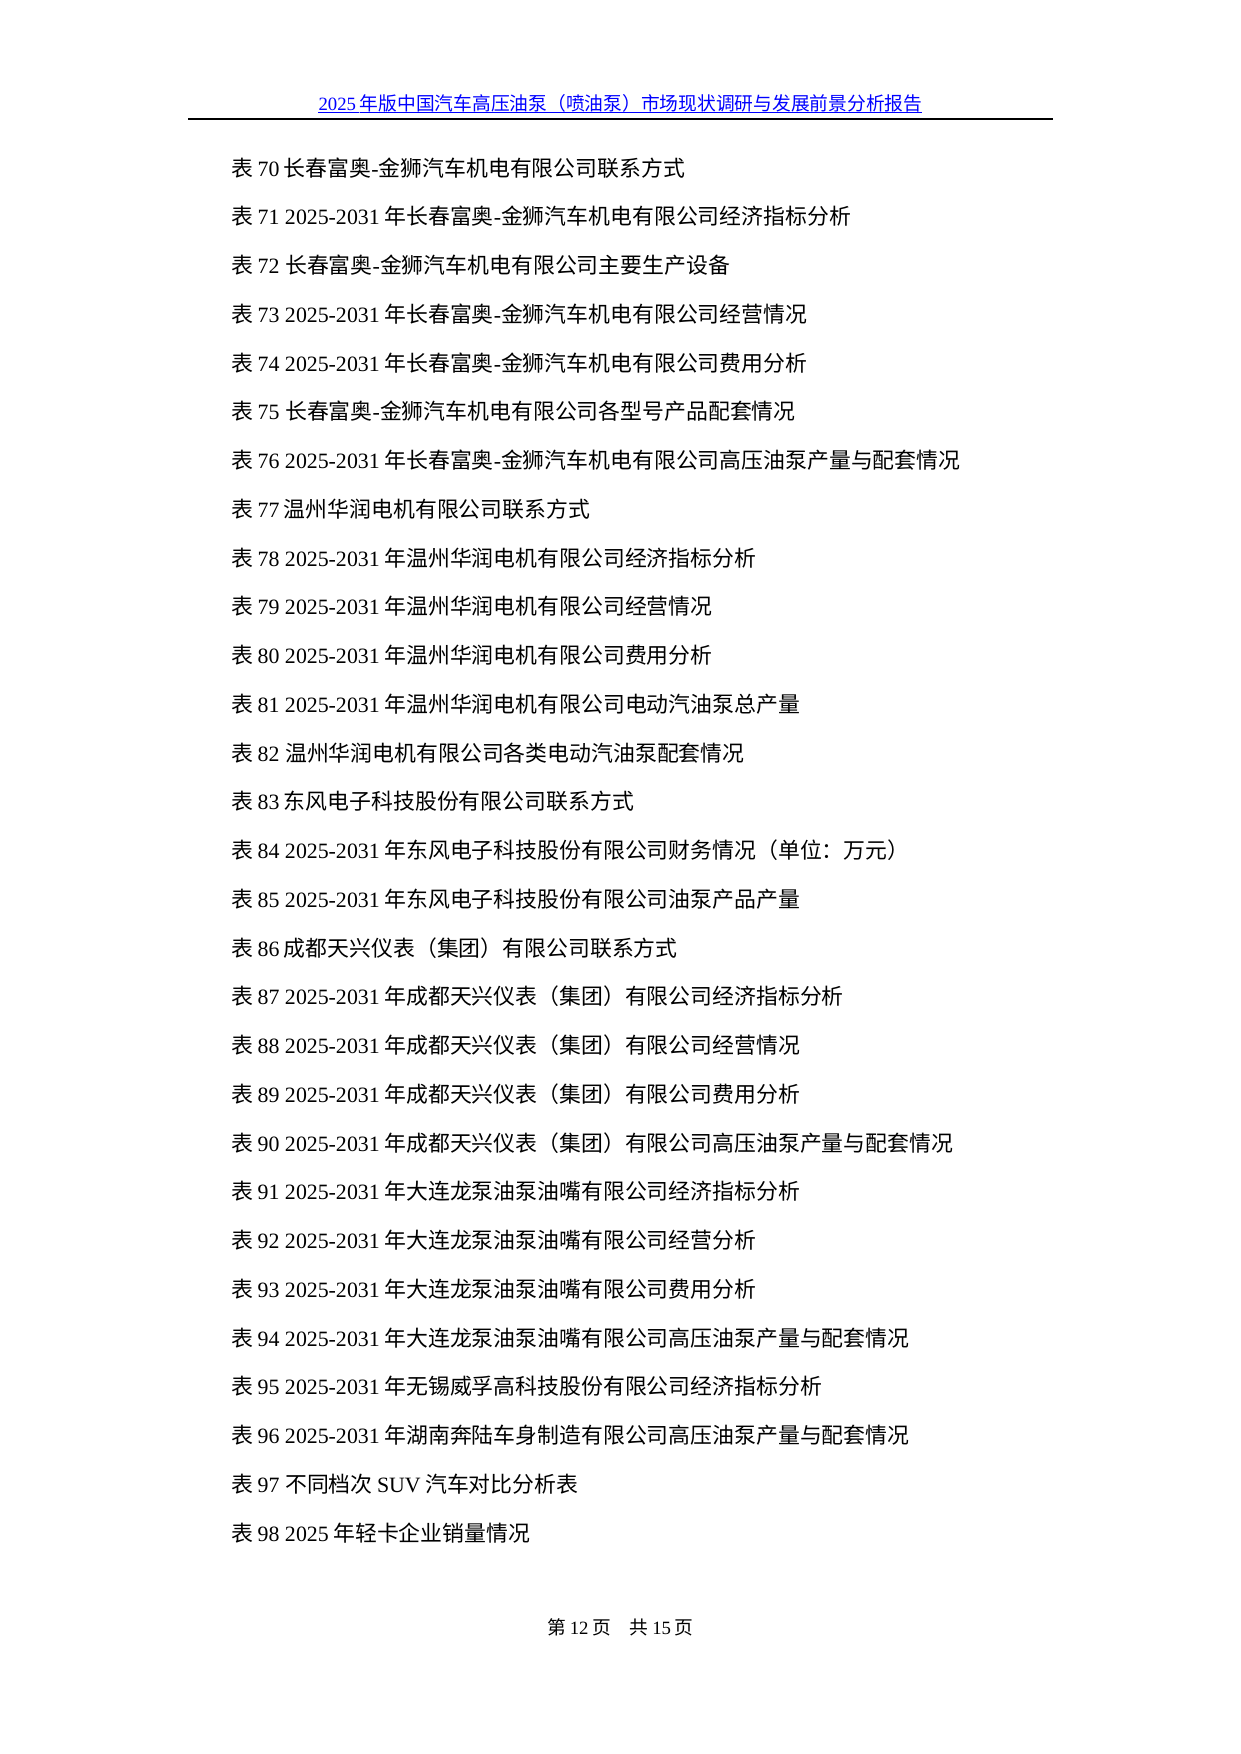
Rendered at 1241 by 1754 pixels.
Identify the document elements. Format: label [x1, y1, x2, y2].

text [187, 150, 1053, 1548]
